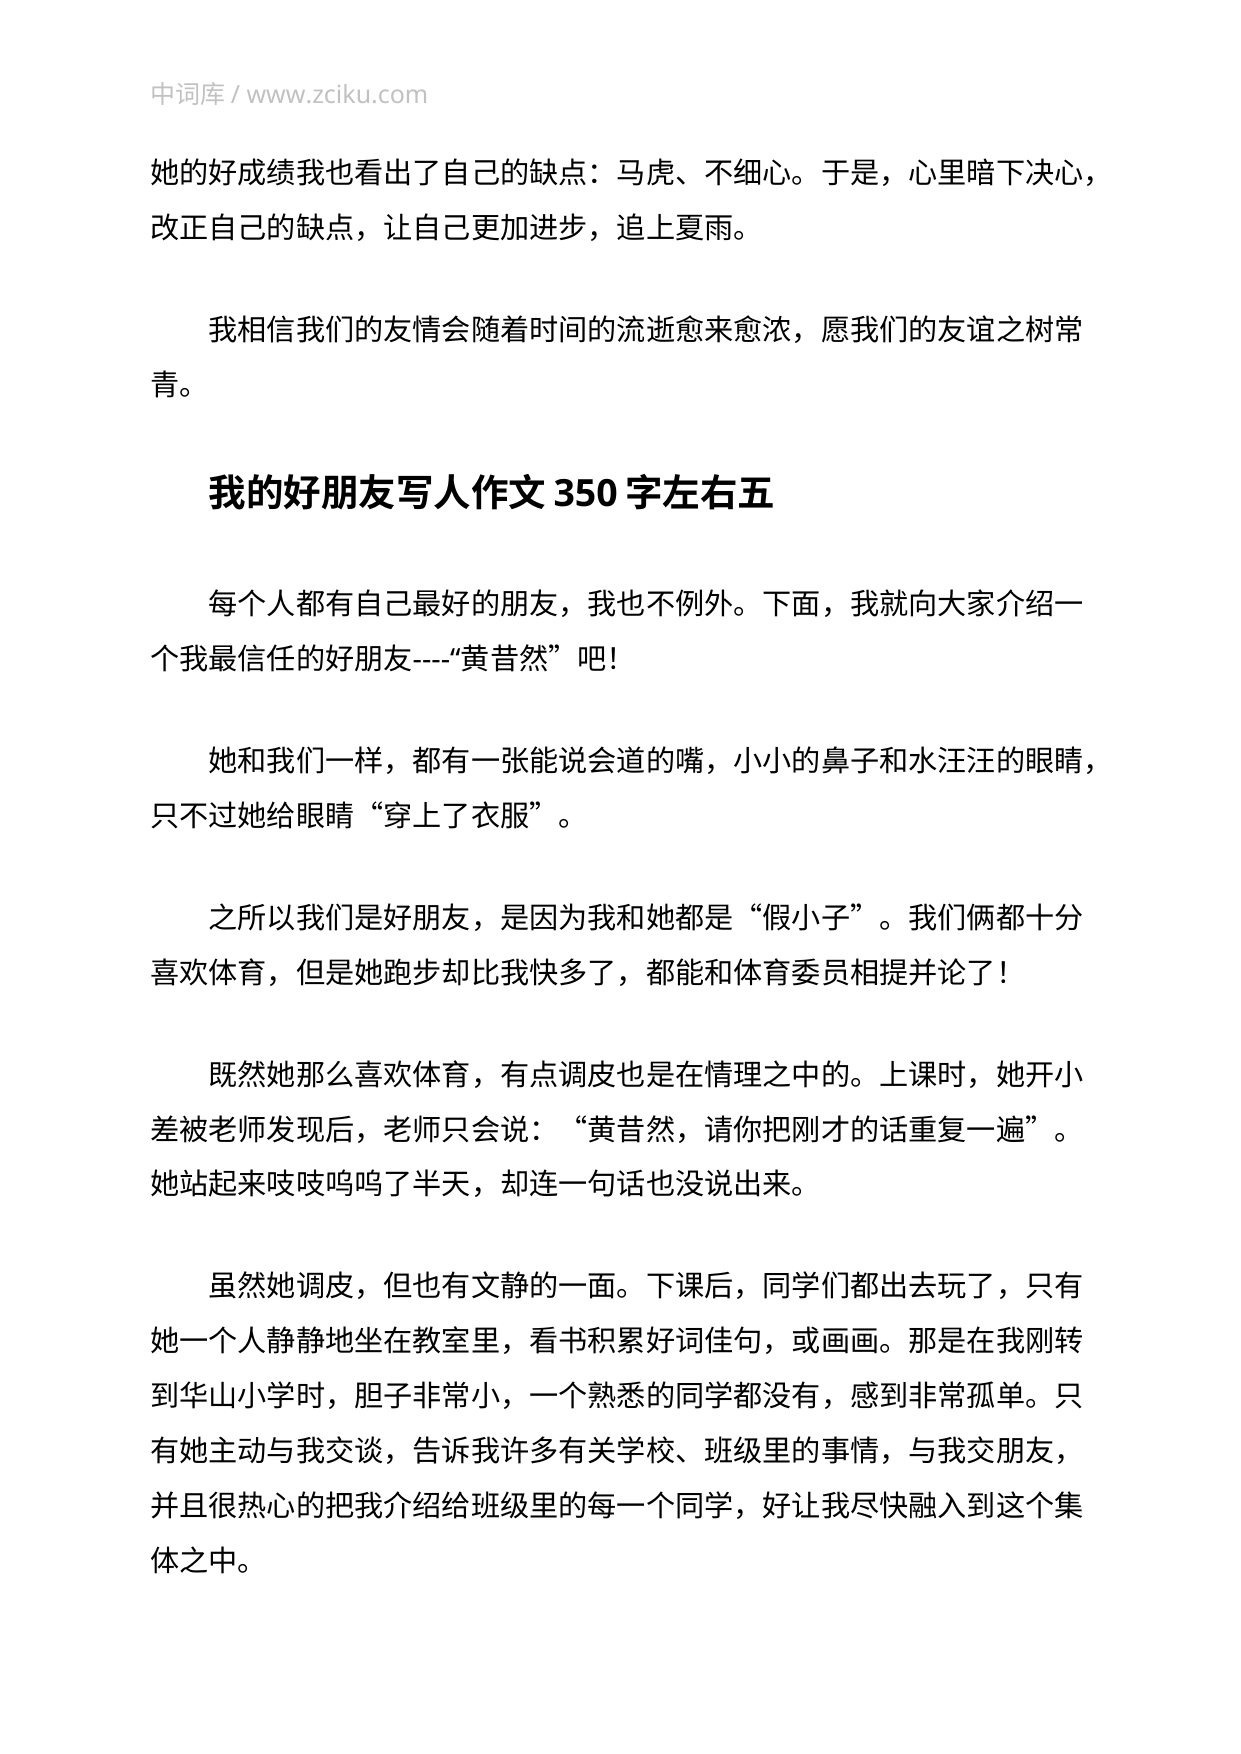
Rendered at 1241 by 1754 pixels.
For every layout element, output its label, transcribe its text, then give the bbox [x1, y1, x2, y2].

text 她和我们一样，都有一张能说会道的嘴，小小的鼻子和水汪汪的眼睛，只不过她给眼睛“穿上了衣服”。 [150, 738, 1090, 835]
text 之所以我们是好朋友，是因为我和她都是“假小子”。我们俩都十分喜欢体育，但是她跑步却比我快多了，都能和体育委员相提并论了！ [150, 894, 1090, 992]
text 虽然她调皮，但也有文静的一面。下课后，同学们都出去玩了，只有她一个人静静地坐在教室里，看书积累好词佳句，或画画。那是在我刚转到华山小学时，胆子非常小，一个熟悉的同学都没有，感到非常孤单。只有她主动与我交谈，告诉我许多有关学校、班级里的事情，与我交朋友，并且很热心的把我介绍给班级里的每一个同学，好让我尽快融入到这个集体之中。 [150, 1263, 1090, 1579]
text 既然她那么喜欢体育，有点调皮也是在情理之中的。上课时，她开小差被老师发现后，老师只会说：“黄昔然，请你把刚才的话重复一遍”。她站起来吱吱呜呜了半天，却连一句话也没说出来。 [150, 1051, 1090, 1203]
text 我的好朋友写人作文350字左右五 [150, 463, 1090, 518]
text 我相信我们的友情会随着时间的流逝愈来愈浓，愿我们的友谊之树常青。 [150, 307, 1090, 404]
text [150, 150, 1090, 247]
text 每个人都有自己最好的朋友，我也不例外。下面，我就向大家介绍一个我最信任的好朋友----“黄昔然”吧！ [150, 581, 1090, 678]
